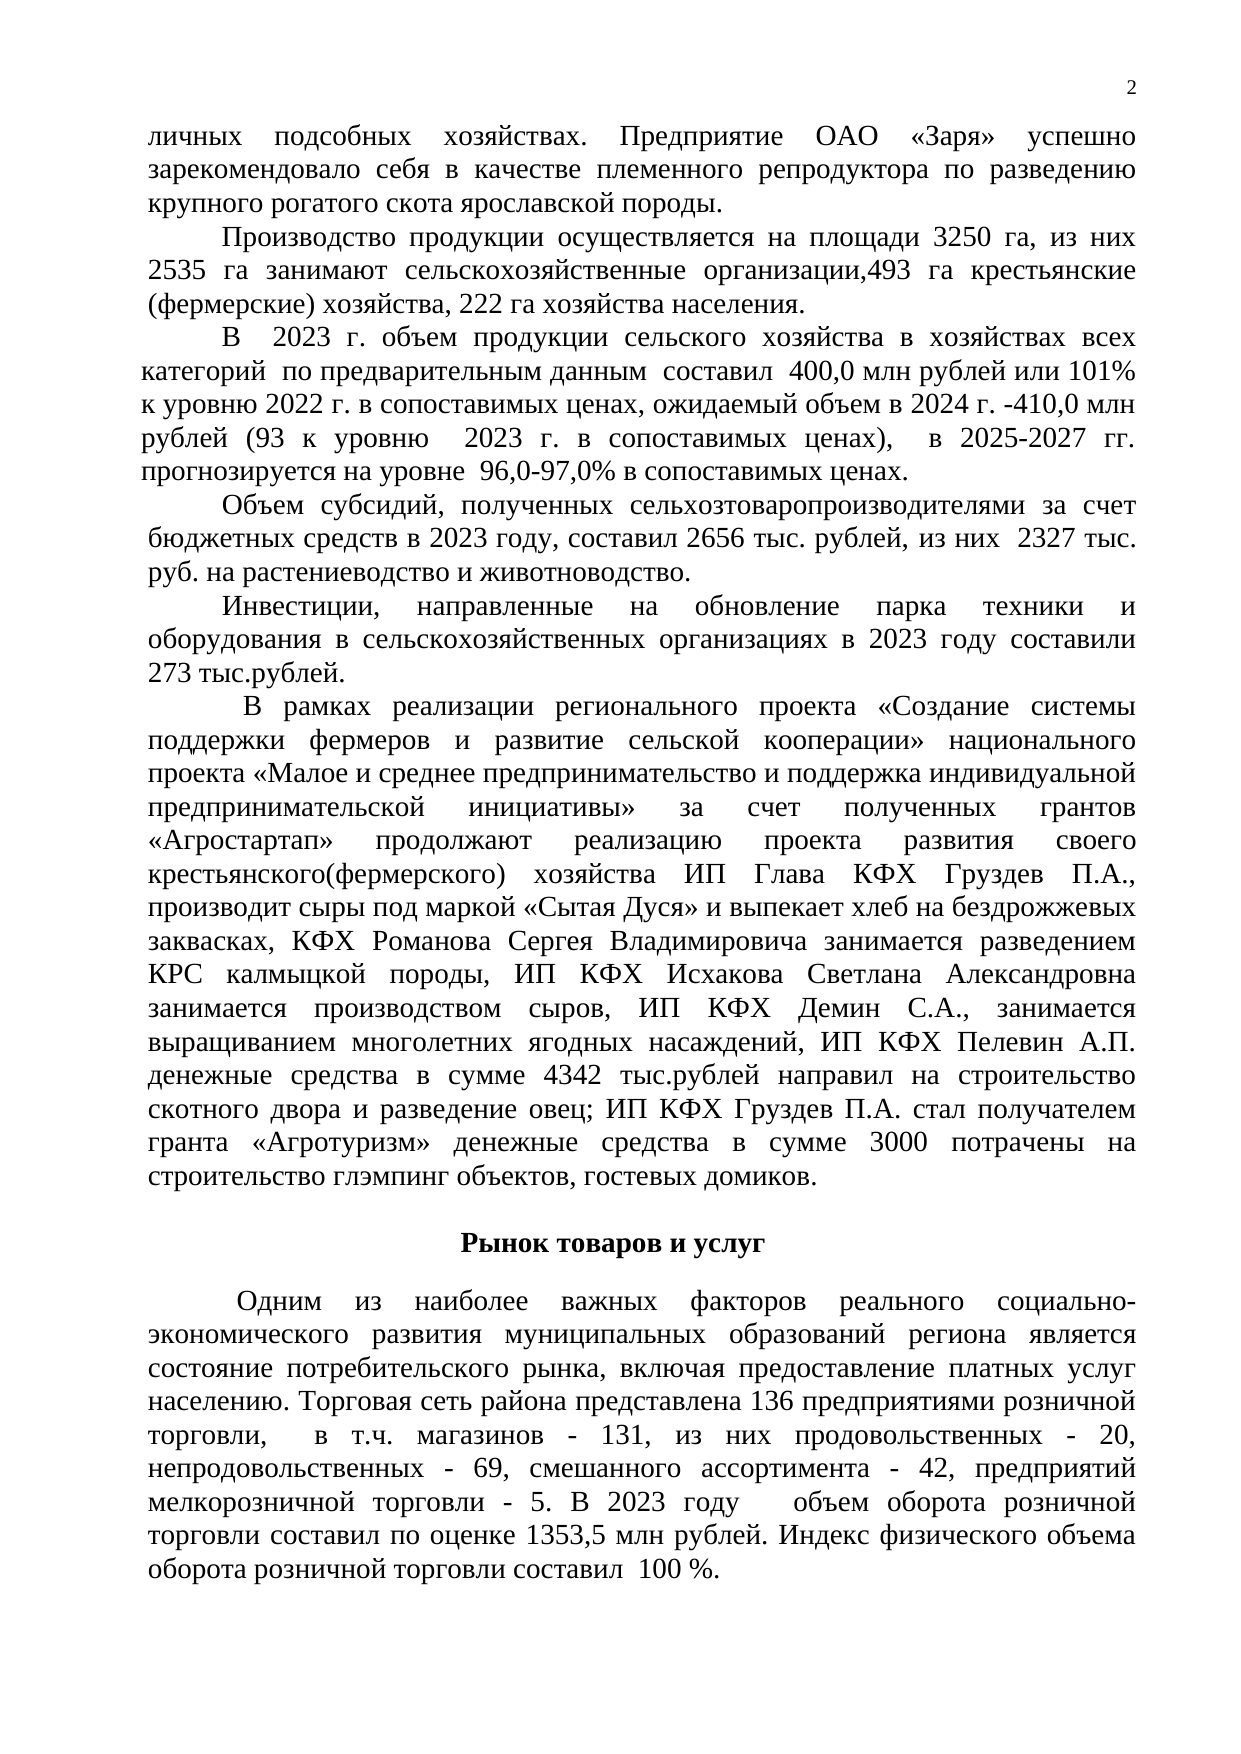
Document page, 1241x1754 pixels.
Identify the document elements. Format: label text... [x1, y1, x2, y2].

text Рынок товаров и услуг [89, 1225, 1137, 1258]
text Объем субсидий, полученных сельхозтоваропроизводителями за счет бюджетных средств в 2023 году, составил 2656 тыс. рублей, из них 2327 тыс. руб. на растениеводство и животноводство. [148, 487, 1137, 588]
text Одним из наиболее важных факторов реального социально-экономического развития муниципальных образований региона является состояние потребительского рынка, включая предоставление платных услуг населению. Торговая сеть района представлена 136 предприятиями розничной торговли, в т.ч. магазинов - 131, из них продовольственных - 20, непродовольственных - 69, смешанного ассортимента - 42, предприятий мелкорозничной торговли - 5. В 2023 году объем оборота розничной торговли составил по оценке 1353,5 млн рублей. Индекс физического объема оборота розничной торговли составил 100 %. [148, 1283, 1137, 1584]
text Производство продукции осуществляется на площади 3250 га, из них 2535 га занимают сельскохозяйственные организации,493 га крестьянские (фермерские) хозяйства, 222 га хозяйства населения. [148, 219, 1137, 319]
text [148, 118, 1137, 219]
text В 2023 г. объем продукции сельского хозяйства в хозяйствах всех категорий по предварительным данным составил 400,0 млн рублей или 101% к уровню 2022 г. в сопоставимых ценах, ожидаемый объем в 2024 г. -410,0 млн рублей (93 к уровню 2023 г. в сопоставимых ценах), в 2025-2027 гг. прогнозируется на уровне 96,0-97,0% в сопоставимых ценах. [141, 319, 1137, 487]
text В рамках реализации регионального проекта «Создание системы поддержки фермеров и развитие сельской кооперации» национального проекта «Малое и среднее предпринимательство и поддержка индивидуальной предпринимательской инициативы» за счет полученных грантов «Агростартап» продолжают реализацию проекта развития своего крестьянского(фермерского) хозяйства ИП Глава КФХ Груздев П.А., производит сыры под маркой «Сытая Дуся» и выпекает хлеб на бездрожжевых заквасках, КФХ Романова Сергея Владимировича занимается разведением КРС калмыцкой породы, ИП КФХ Исхакова Светлана Александровна занимается производством сыров, ИП КФХ Демин С.А., занимается выращиванием многолетних ягодных насаждений, ИП КФХ Пелевин А.П. денежные средства в сумме 4342 тыс.рублей направил на строительство скотного двора и разведение овец; ИП КФХ Груздев П.А. стал получателем гранта «Агротуризм» денежные средства в сумме 3000 потрачены на строительство глэмпинг объектов, гостевых домиков. [148, 688, 1137, 1191]
text Инвестиции, направленные на обновление парка техники и оборудования в сельскохозяйственных организациях в 2023 году составили 273 тыс.рублей. [148, 588, 1137, 688]
